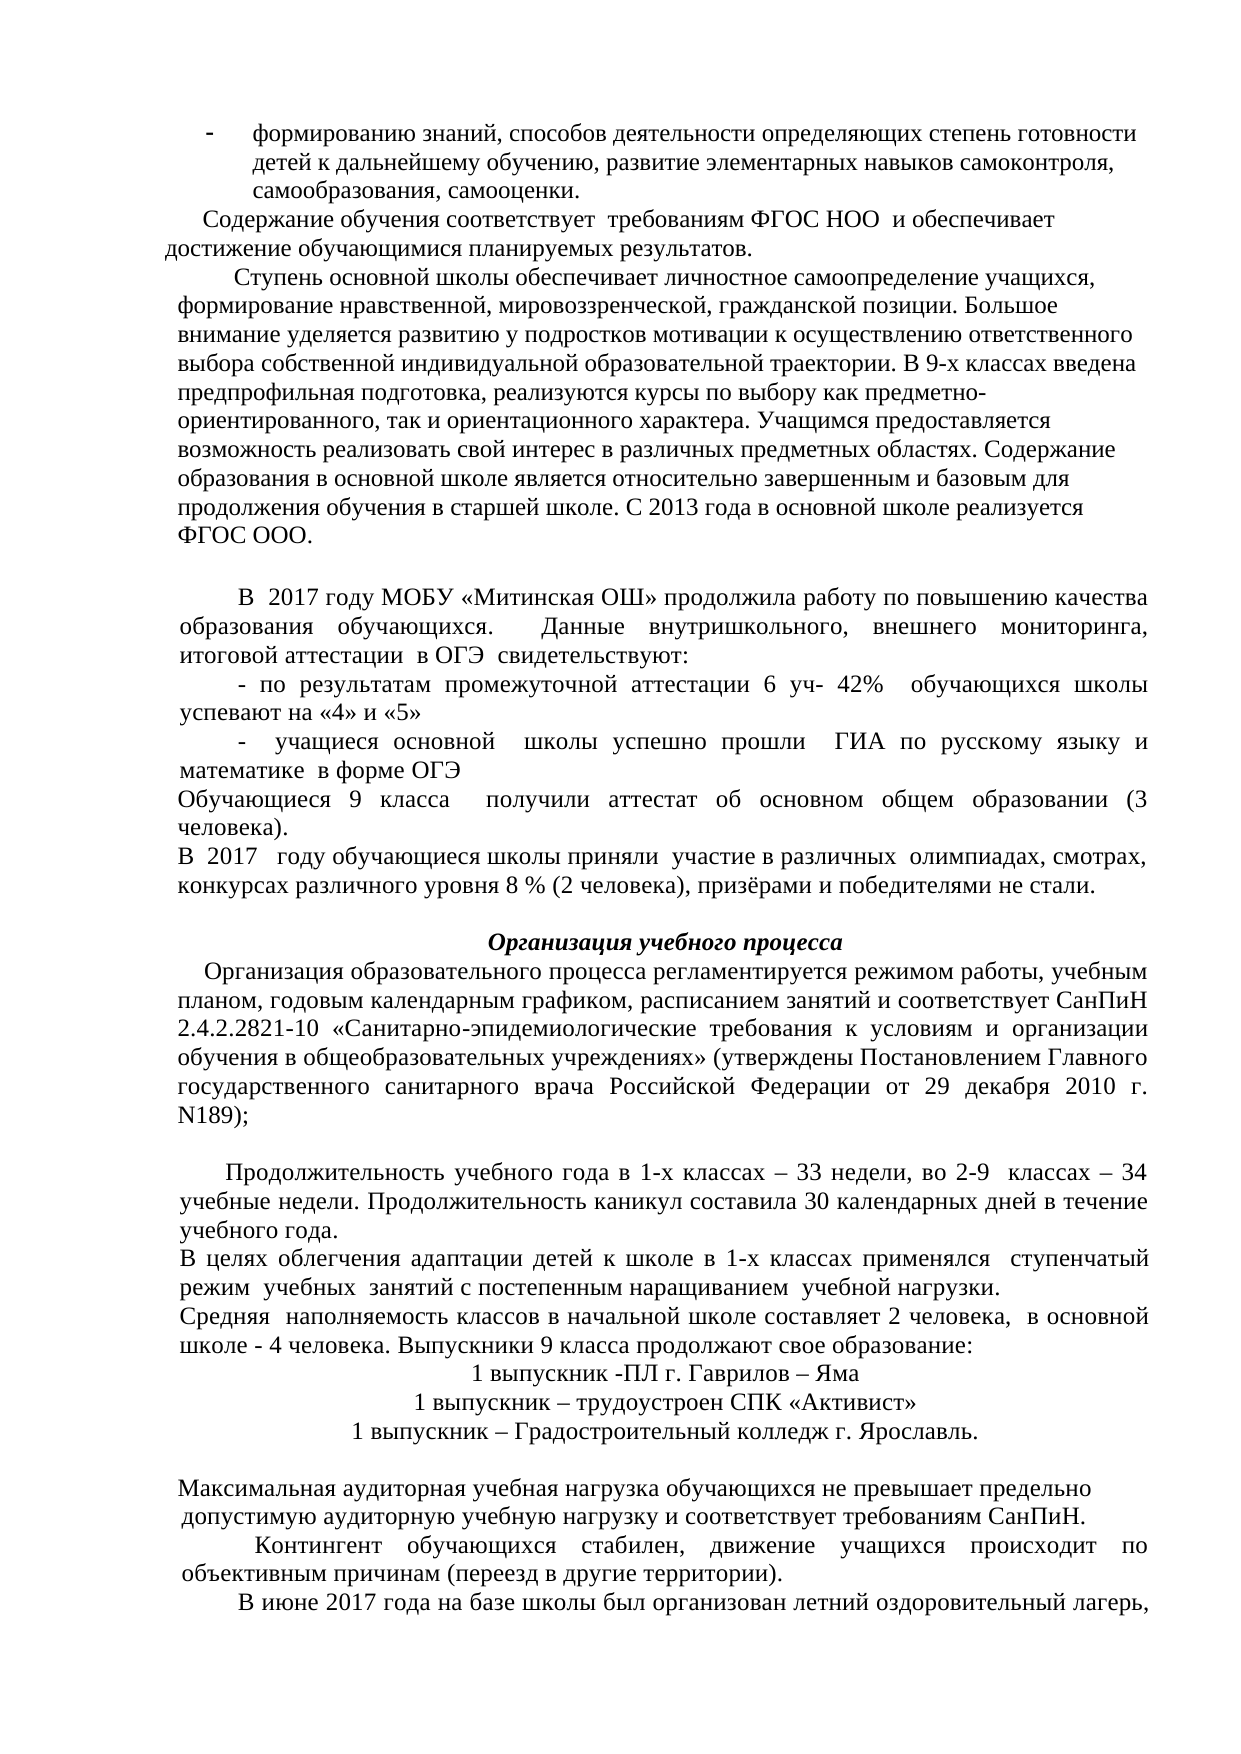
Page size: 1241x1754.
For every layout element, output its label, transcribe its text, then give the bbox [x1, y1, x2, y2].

text Продолжительность учебного года в 1-х классах – 33 недели, во 2-9 классах – 34 учебные недели. Продолжительность каникул составила 30 календарных дней в течение учебного года. [179, 1157, 1149, 1243]
text В 2017 году обучающиеся школы приняли участие в различных олимпиадах, смотрах, конкурсах различного уровня 8 % (2 человека), призёрами и победителями не стали. [177, 841, 1149, 899]
text 1 выпускник – трудоустроен СПК «Активист» [179, 1387, 1152, 1416]
text 1 выпускник -ПЛ г. Гаврилов – Яма [179, 1358, 1152, 1387]
text Обучающиеся 9 класса получили аттестат об основном общем образовании (3 человека). [177, 784, 1149, 841]
text Максимальная аудиторная учебная нагрузка обучающихся не превышает предельно допустимую аудиторную учебную нагрузку и соответствует требованиям СанПиН. [177, 1473, 1149, 1530]
text В 2017 году МОБУ «Митинская ОШ» продолжила работу по повышению качества образования обучающихся. Данные внутришкольного, внешнего мониторинга, итоговой аттестации в ОГЭ свидетельствуют: [179, 582, 1149, 669]
text Ступень основной школы обеспечивает личностное самоопределение учащихся, формирование нравственной, мировоззренческой, гражданской позиции. Большое внимание уделяется развитию у подростков мотивации к осуществлению ответственного выбора собственной индивидуальной образовательной траектории. В 9-х классах введена предпрофильная подготовка, реализуются курсы по выбору как предметно-ориентированного, так и ориентационного характера. Учащимся предоставляется возможность реализовать свой интерес в различных предметных областях. Содержание образования в основной школе является относительно завершенным и базовым для продолжения обучения в старшей школе. С 2013 года в основной школе реализуется ФГОС ООО. [177, 262, 1152, 549]
text - по результатам промежуточной аттестации 6 уч- 42% обучающихся школы успевают на «4» и «5» [179, 669, 1149, 726]
text Средняя наполняемость классов в начальной школе составляет 2 человека, в основной школе - 4 человека. Выпускники 9 класса продолжают свое образование: [179, 1301, 1152, 1358]
list формированию знаний, способов деятельности определяющих степень готовности детей к дальнейшему обучению, развитие элементарных навыков самоконтроля, самообразования, самооценки. [205, 118, 1152, 204]
text Содержание обучения соответствует требованиям ФГОС НОО и обеспечивает достижение обучающимися планируемых результатов. [165, 204, 1152, 262]
text - учащиеся основной школы успешно прошли ГИА по русскому языку и математике в форме ОГЭ [179, 726, 1149, 784]
text Организация учебного процесса [179, 927, 1152, 956]
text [238, 1587, 1152, 1616]
text Организация образовательного процесса регламентируется режимом работы, учебным планом, годовым календарным графиком, расписанием занятий и соответствует СанПиН 2.4.2.2821-10 «Санитарно-эпидемиологические требования к условиям и организации обучения в общеобразовательных учреждениях» (утверждены Постановлением Главного государственного санитарного врача Российской Федерации от 29 декабря . N189); [177, 956, 1149, 1128]
text Контингент обучающихся стабилен, движение учащихся происходит по объективным причинам (переезд в другие территории). [181, 1530, 1149, 1587]
text 1 выпускник – Градостроительный колледж г. Ярославль. [179, 1416, 1152, 1445]
text В целях облегчения адаптации детей к школе в 1-х классах применялся ступенчатый режим учебных занятий с постепенным наращиванием учебной нагрузки. [179, 1243, 1152, 1301]
